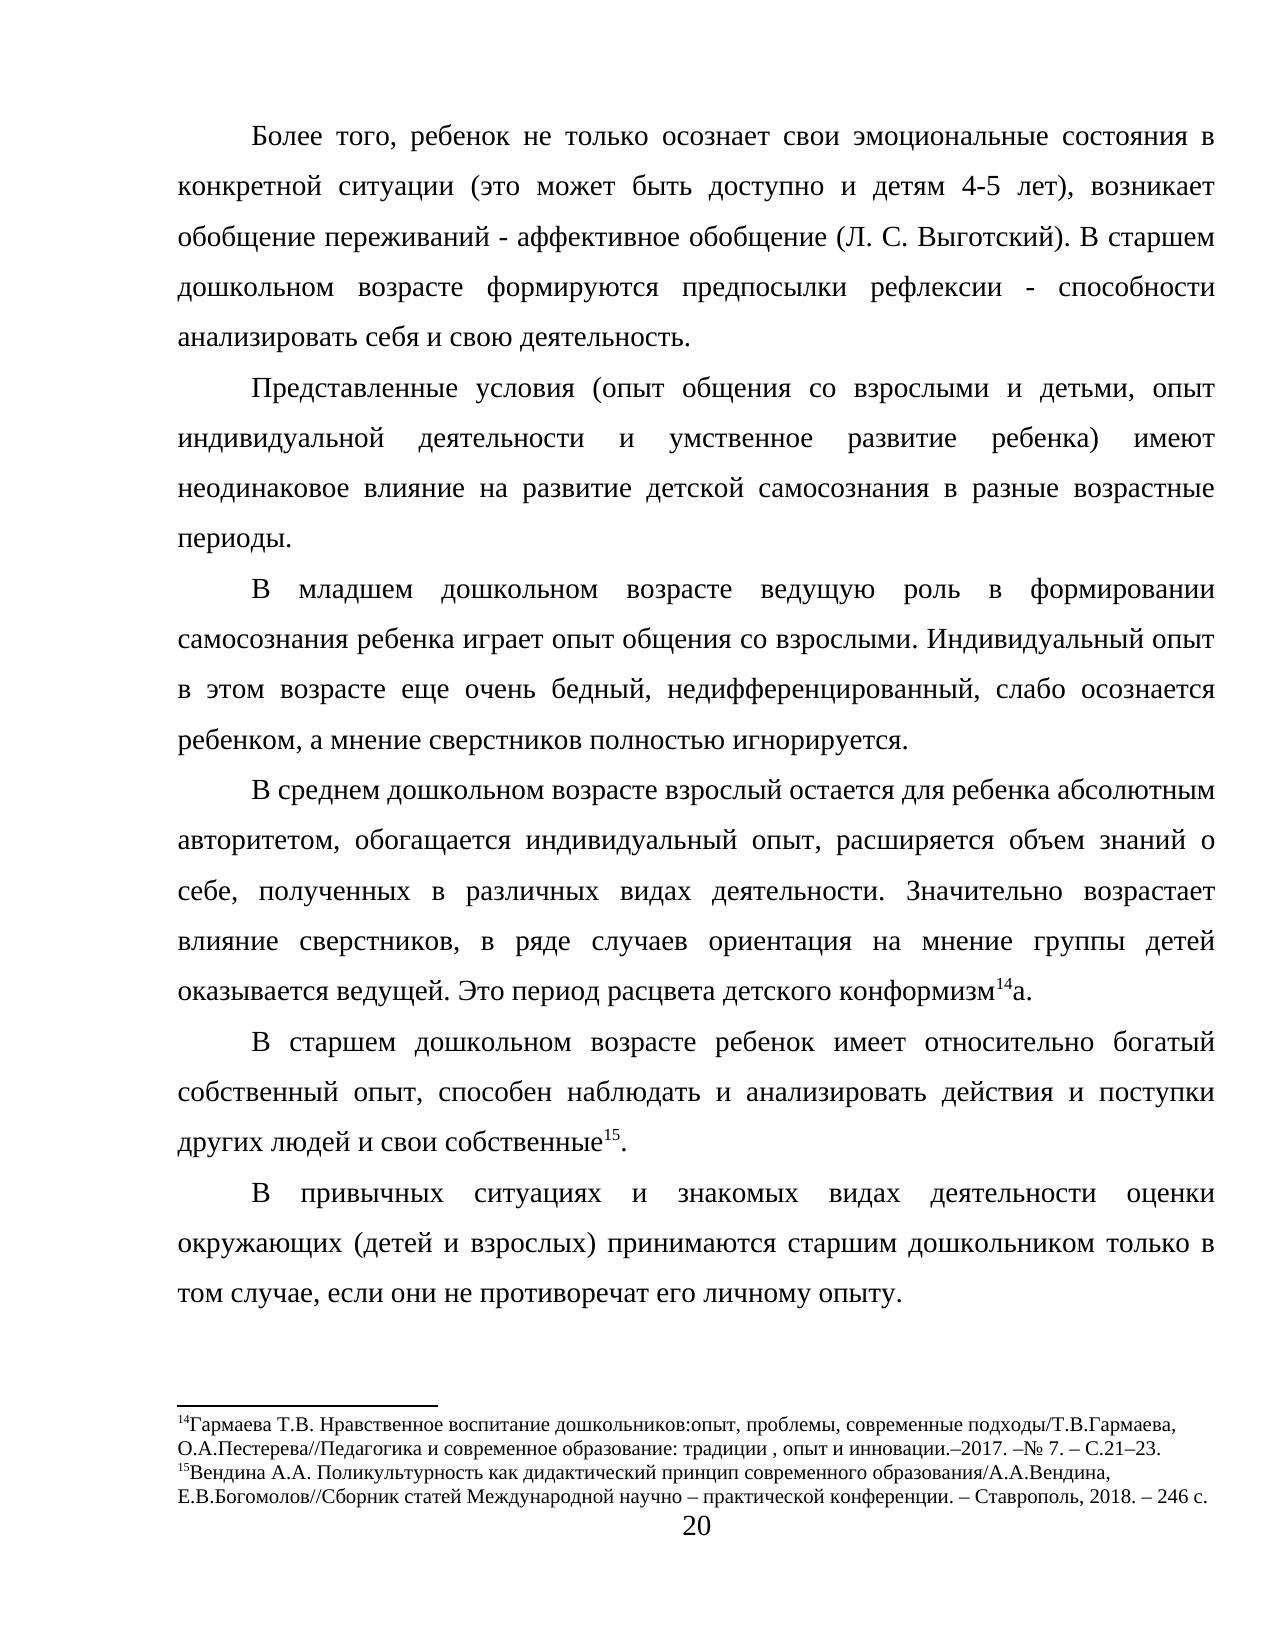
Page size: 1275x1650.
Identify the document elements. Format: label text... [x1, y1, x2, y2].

text В среднем дошкольном возрасте взрослый остается для ребенка абсолютным авторитетом, обогащается индивидуальный опыт, расширяется объем знаний о себе, полученных в различных видах деятельности. Значительно возрастает влияние сверстников, в ряде случаев ориентация на мнение группы детей оказывается ведущей. Это период расцвета детского конформизма. [177, 772, 1216, 1007]
text В привычных ситуациях и знакомых видах деятельности оценки окружающих (детей и взрослых) принимаются старшим дошкольником только в том случае, если они не противоречат его личному опыту. [177, 1175, 1216, 1309]
text Представленные условия (опыт общения со взрослыми и детьми, опыт индивидуальной деятельности и умственное развитие ребенка) имеют неодинаковое влияние на развитие детской самосознания в разные возрастные периоды. [177, 370, 1216, 554]
text В младшем дошкольном возрасте ведущую роль в формировании самосознания ребенка играет опыт общения со взрослыми. Индивидуальный опыт в этом возрасте еще очень бедный, недифференцированный, слабо осознается ребенком, а мнение сверстников полностью игнорируется. [177, 571, 1216, 755]
text В старшем дошкольном возрасте ребенок имеет относительно богатый собственный опыт, способен наблюдать и анализировать действия и поступки других людей и свои собственные. [177, 1024, 1216, 1158]
text Более того, ребенок не только осознает свои эмоциональные состояния в конкретной ситуации (это может быть доступно и детям 4-5 лет), возникает обобщение переживаний - аффективное обобщение (Л. С. Выготский). В старшем дошкольном возрасте формируются предпосылки рефлексии - способности анализировать себя и свою деятельность. [177, 118, 1216, 353]
